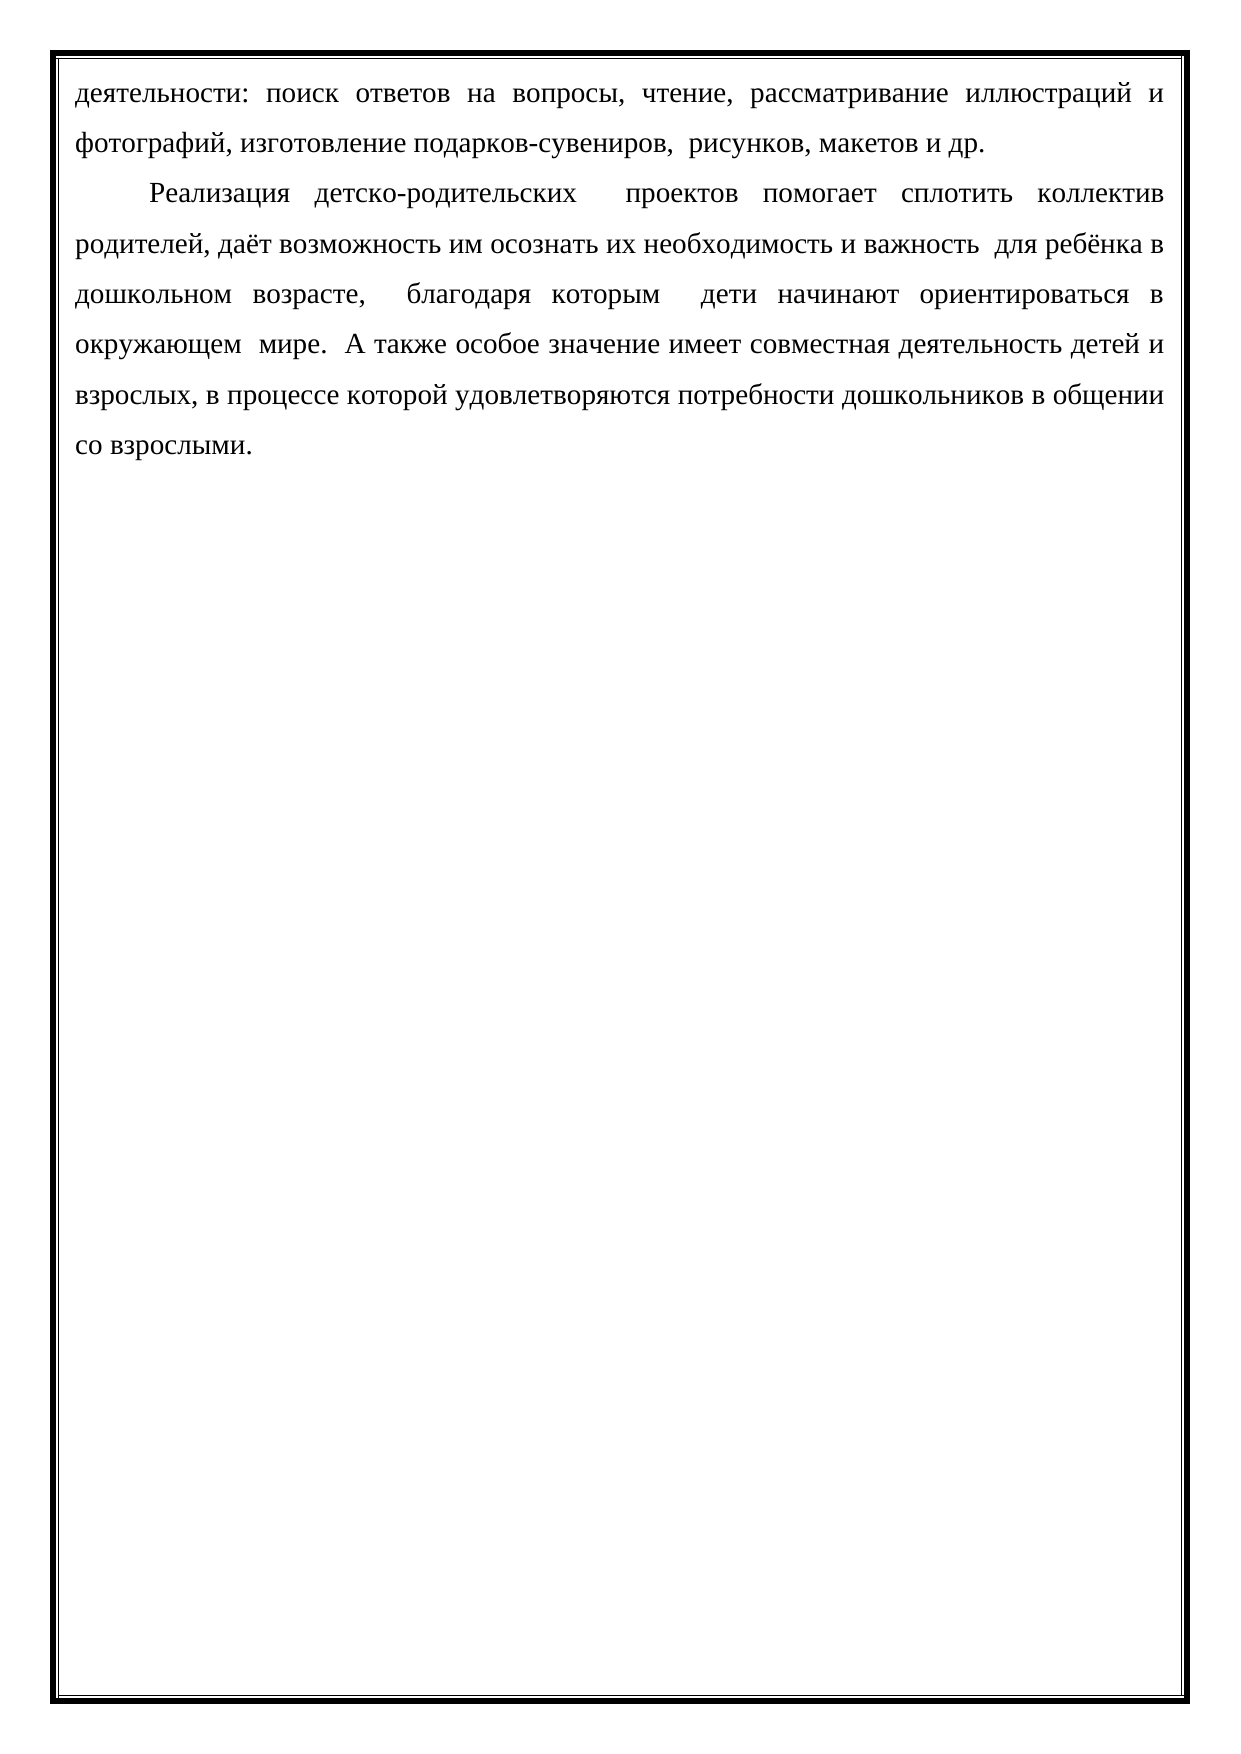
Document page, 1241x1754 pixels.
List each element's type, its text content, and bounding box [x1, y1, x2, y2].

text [75, 75, 1165, 159]
text Реализация детско-родительских проектов помогает сплотить коллектив родителей, даёт возможность им осознать их необходимость и важность для ребёнка в дошкольном возрасте, благодаря которым дети начинают ориентироваться в окружающем мире. А также особое значение имеет совместная деятельность детей и взрослых, в процессе которой удовлетворяются потребности дошкольников в общении со взрослыми. [75, 176, 1165, 461]
